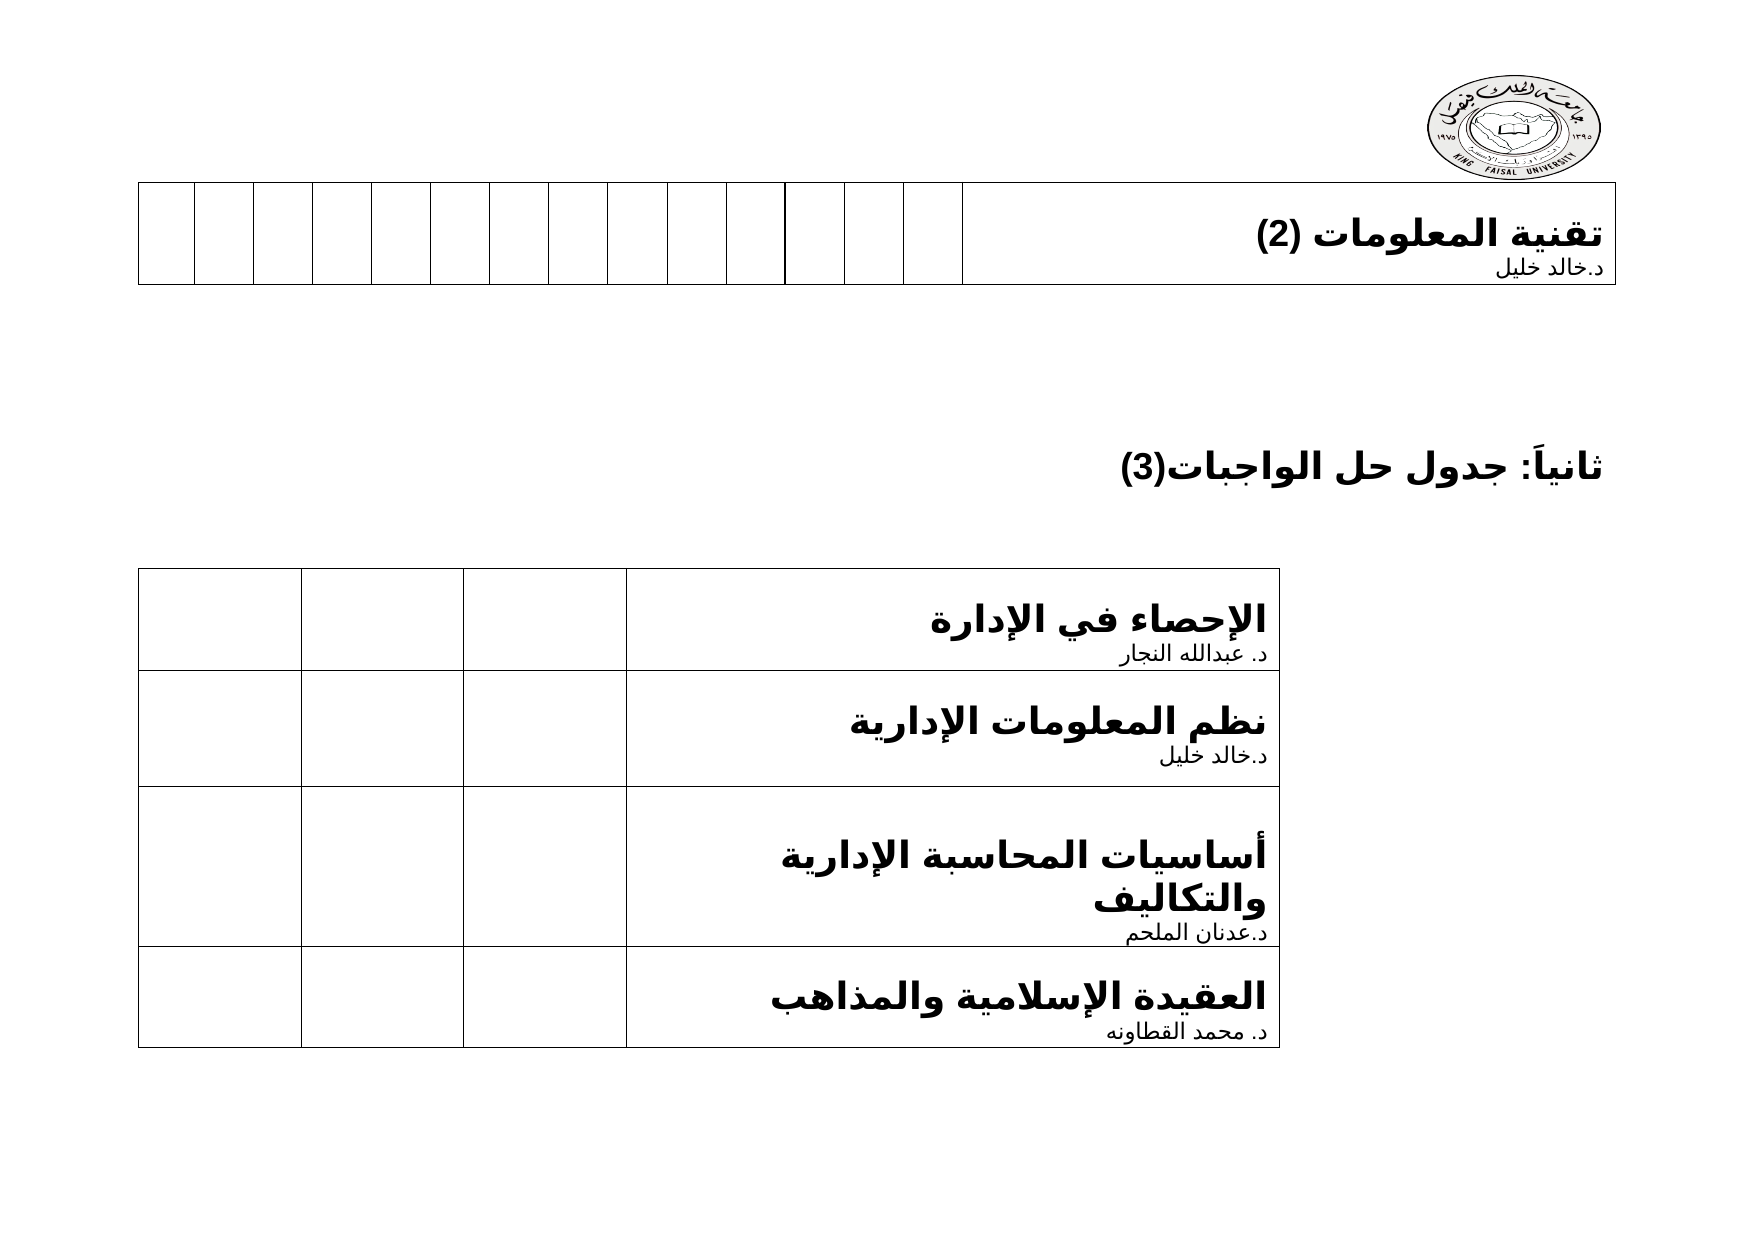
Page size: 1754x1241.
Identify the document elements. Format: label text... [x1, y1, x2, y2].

table_cell العقيدة الإسلامية والمذاهب د. محمد القطاونه [627, 947, 1279, 1047]
table_cell [302, 787, 463, 946]
table_cell [904, 183, 962, 284]
table_header [139, 569, 301, 670]
table_cell [372, 183, 430, 284]
table_cell [139, 183, 194, 284]
table_cell [431, 183, 489, 284]
table_cell [254, 183, 312, 284]
table_cell [727, 183, 784, 284]
table_cell [464, 671, 626, 786]
table_cell تقنية المعلومات (2) د.خالد خليل [963, 183, 1615, 284]
table_cell [139, 787, 301, 946]
table_cell [549, 183, 607, 284]
table_cell [608, 183, 667, 284]
table_cell [786, 183, 844, 284]
table_header [464, 569, 626, 670]
table_header [302, 569, 463, 670]
table_cell نظم المعلومات الإدارية د.خالد خليل [627, 671, 1279, 786]
table_cell [845, 183, 903, 284]
table_cell [302, 947, 463, 1047]
table_cell [313, 183, 371, 284]
table_cell [490, 183, 548, 284]
table_cell [139, 947, 301, 1047]
table_cell [464, 947, 626, 1047]
table_cell [139, 671, 301, 786]
table_header الإحصاء في الإدارة د. عبدالله النجار [627, 569, 1279, 670]
table_cell أساسيات المحاسبة الإدارية والتكاليف د.عدنان الملحم [627, 787, 1279, 946]
picture [1424, 73, 1604, 182]
table_cell [464, 787, 626, 946]
table_cell [302, 671, 463, 786]
table_cell [668, 183, 726, 284]
table_cell [195, 183, 253, 284]
text ثانياَ: جدول حل الواجبات(3) [150, 444, 1604, 487]
